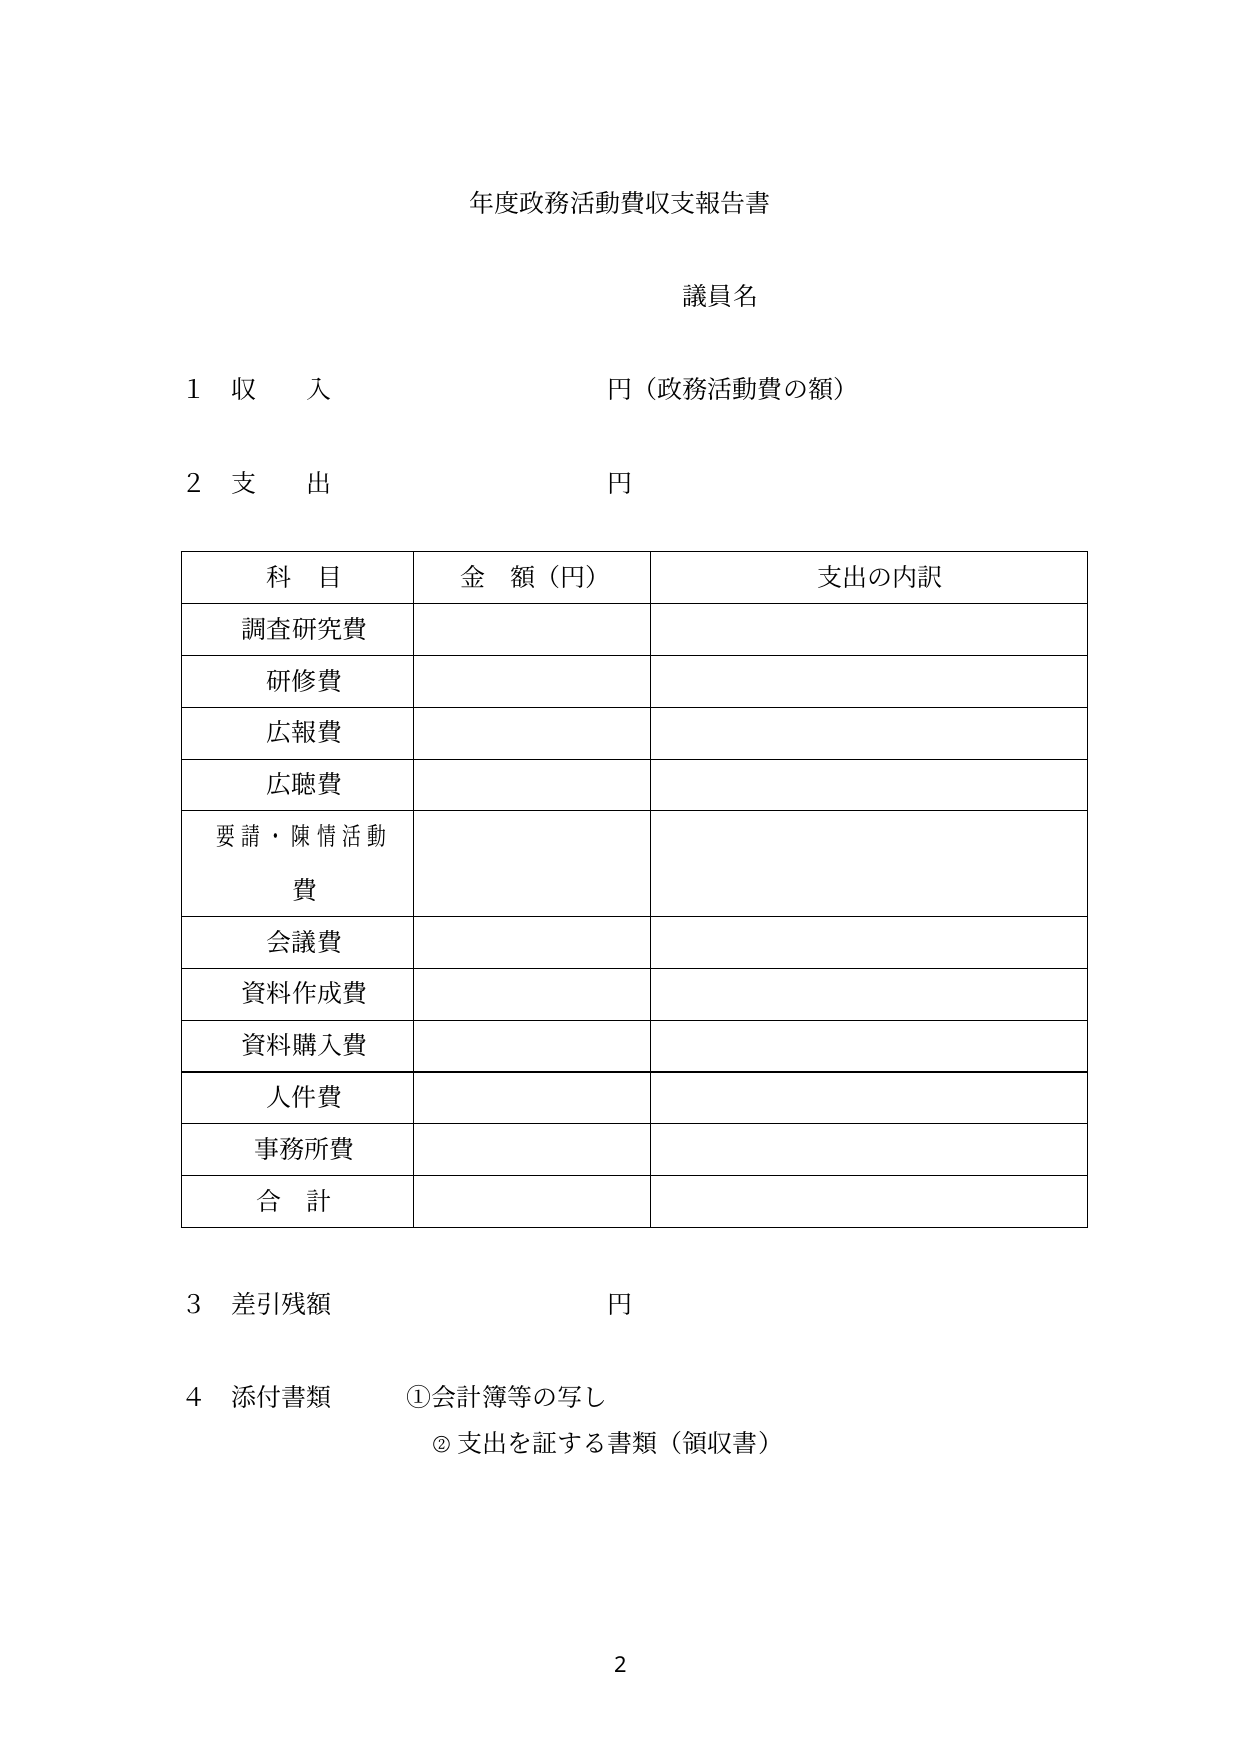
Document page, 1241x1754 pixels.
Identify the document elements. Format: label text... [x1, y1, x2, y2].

table_cell 資料作成費 [182, 969, 413, 1019]
table_cell [414, 656, 650, 707]
text 年度政務活動費収支報告書 [181, 178, 1059, 225]
table_cell [414, 917, 650, 968]
table_cell [414, 604, 650, 655]
table_cell 研修費 [182, 656, 413, 707]
table_cell [651, 708, 1087, 758]
text ２ 支 出 円 [181, 458, 1059, 504]
table_cell [651, 1176, 1087, 1227]
table_cell 広聴費 [182, 760, 413, 810]
table_cell [651, 969, 1087, 1019]
text 議員名 [181, 272, 1059, 318]
table_cell [651, 1021, 1087, 1071]
table_cell 事務所費 [182, 1124, 413, 1175]
table_cell [414, 811, 650, 916]
table_cell [651, 811, 1087, 916]
table_cell [414, 1073, 650, 1123]
table_cell [651, 760, 1087, 810]
table_cell 要請・陳情活動費 [182, 811, 413, 916]
text １ 収 入 円（政務活動費の額） [181, 365, 1059, 411]
table_cell [414, 969, 650, 1019]
table_cell [651, 917, 1087, 968]
table_cell [651, 1073, 1087, 1123]
text ３ 差引残額 円 [181, 1279, 1059, 1326]
table_header 金 額（円） [414, 552, 650, 603]
table_cell [651, 604, 1087, 655]
table_cell [414, 1124, 650, 1175]
text ４ 添付書類 ①会計簿等の写し [181, 1372, 1059, 1419]
table_cell 会議費 [182, 917, 413, 968]
table_cell 資料購入費 [182, 1021, 413, 1071]
table_header 科 目 [182, 552, 413, 603]
table_cell 合 計 [182, 1176, 413, 1227]
text ②支出を証する書類（領収書） [181, 1419, 1059, 1465]
table_header 支出の内訳 [651, 552, 1087, 603]
table_cell [651, 1124, 1087, 1175]
table_cell [414, 708, 650, 758]
table_cell 調査研究費 [182, 604, 413, 655]
table_cell [414, 1176, 650, 1227]
table_cell [414, 760, 650, 810]
table_cell 人件費 [182, 1073, 413, 1123]
table_cell 広報費 [182, 708, 413, 758]
table_cell [651, 656, 1087, 707]
table_cell [414, 1021, 650, 1071]
